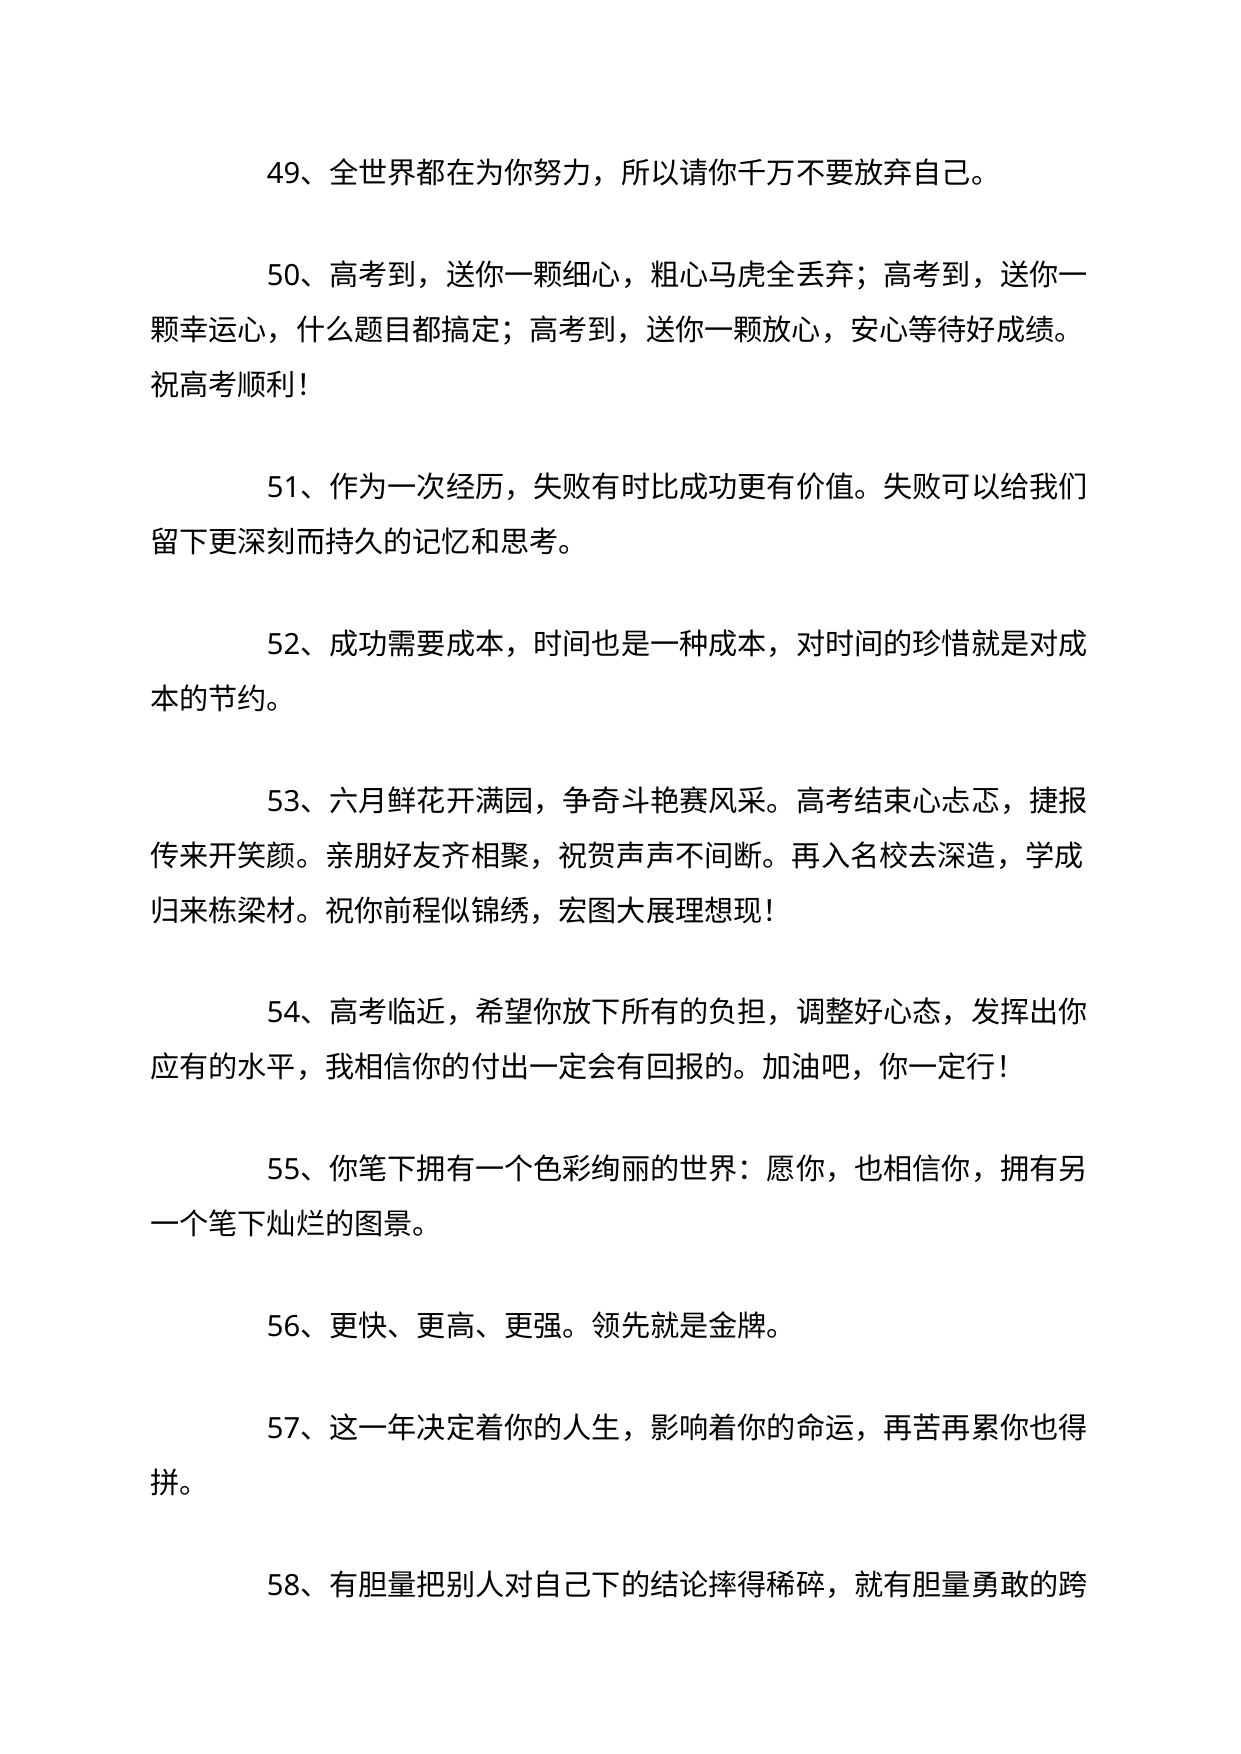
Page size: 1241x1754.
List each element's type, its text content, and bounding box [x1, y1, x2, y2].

text 55、你笔下拥有一个色彩绚丽的世界：愿你，也相信你，拥有另一个笔下灿烂的图景。 [150, 1146, 1090, 1243]
text 57、这一年决定着你的人生，影响着你的命运，再苦再累你也得拼。 [150, 1404, 1090, 1502]
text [150, 1561, 1090, 1603]
text 53、六月鲜花开满园，争奇斗艳赛风采。高考结束心忐忑，捷报传来开笑颜。亲朋好友齐相聚，祝贺声声不间断。再入名校去深造，学成归来栋梁材。祝你前程似锦绣，宏图大展理想现！ [150, 777, 1090, 929]
text 54、高考临近，希望你放下所有的负担，调整好心态，发挥出你应有的水平，我相信你的付出一定会有回报的。加油吧，你一定行！ [150, 989, 1090, 1086]
text 51、作为一次经历，失败有时比成功更有价值。失败可以给我们留下更深刻而持久的记忆和思考。 [150, 464, 1090, 561]
text 56、更快、更高、更强。领先就是金牌。 [150, 1302, 1090, 1345]
text 52、成功需要成本，时间也是一种成本，对时间的珍惜就是对成本的节约。 [150, 620, 1090, 718]
text 49、全世界都在为你努力，所以请你千万不要放弃自己。 [150, 150, 1090, 192]
text 50、高考到，送你一颗细心，粗心马虎全丢弃；高考到，送你一颗幸运心，什么题目都搞定；高考到，送你一颗放心，安心等待好成绩。祝高考顺利！ [150, 252, 1090, 404]
